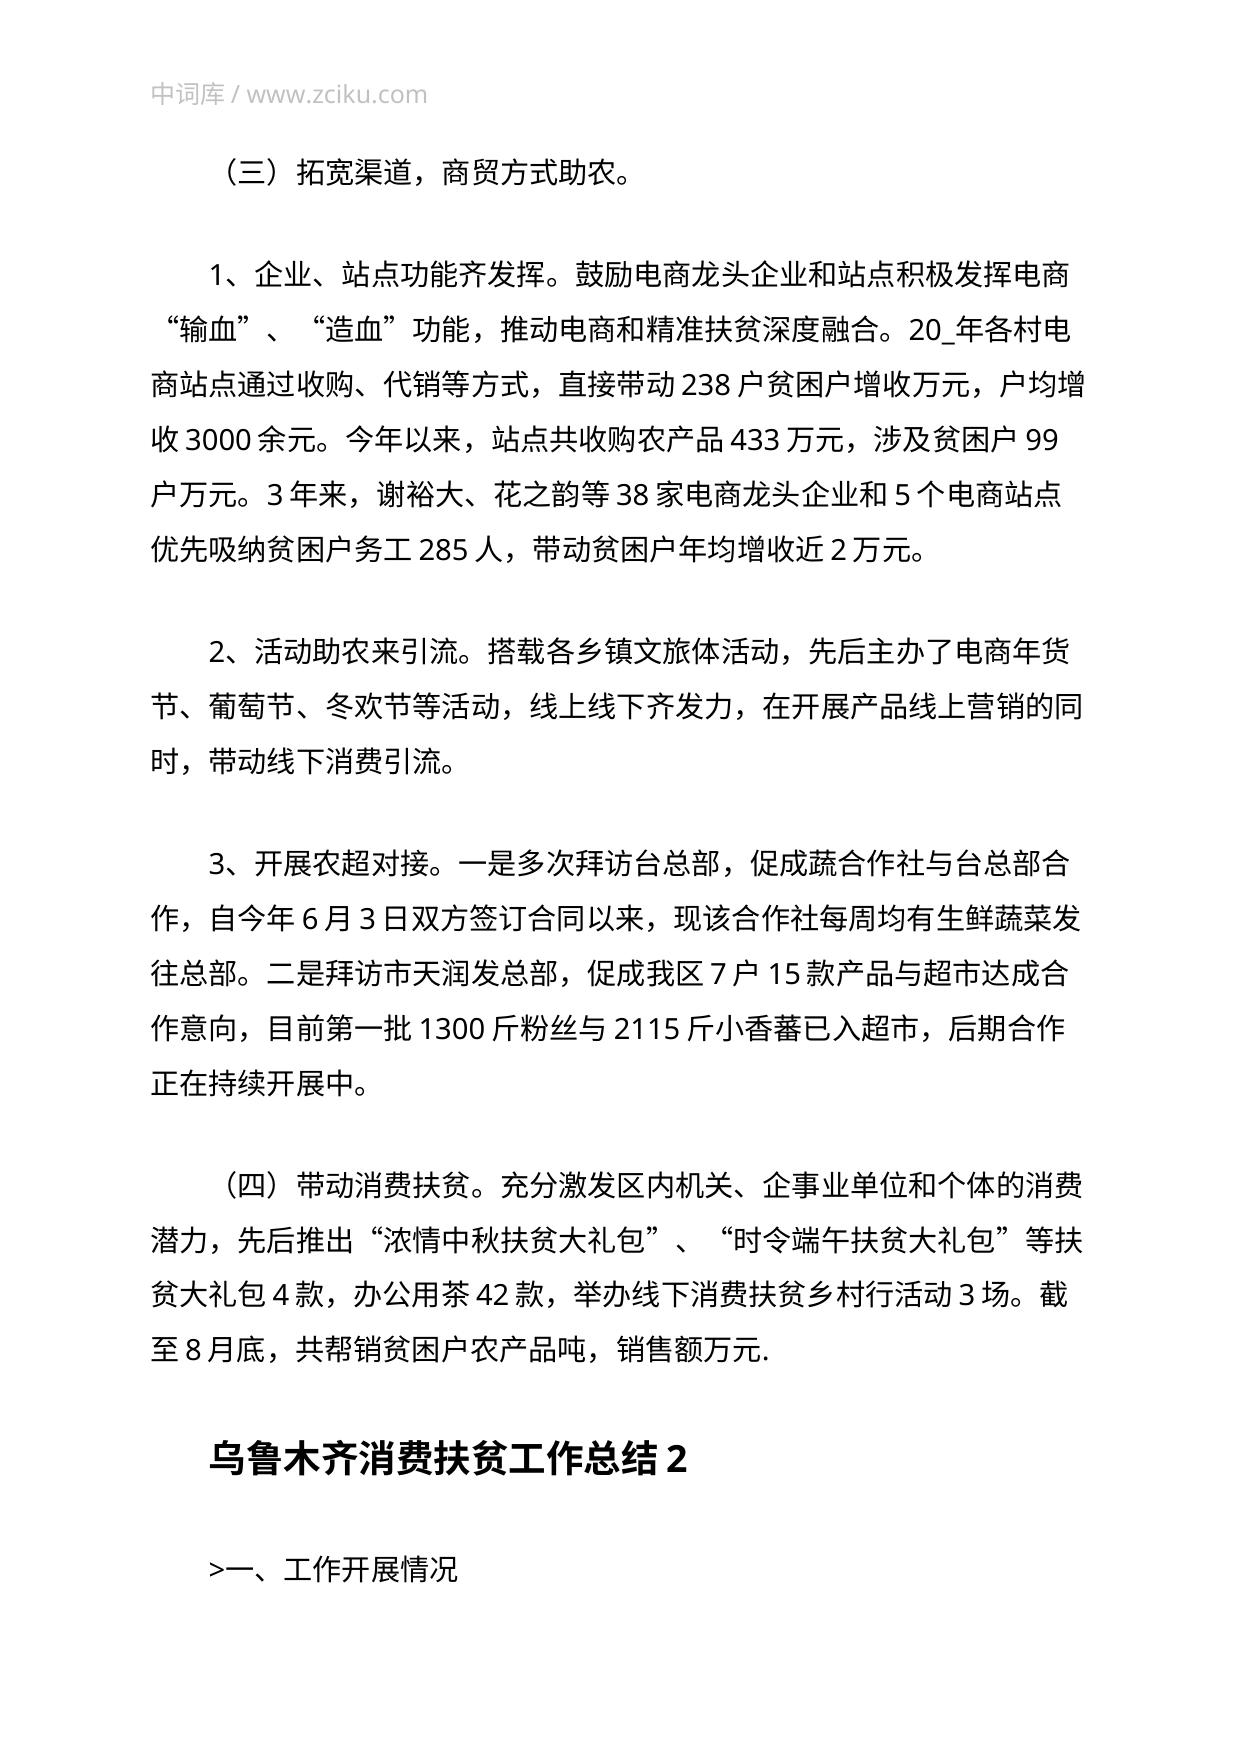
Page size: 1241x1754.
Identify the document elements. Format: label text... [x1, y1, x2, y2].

text （四）带动消费扶贫。充分激发区内机关、企事业单位和个体的消费潜力，先后推出“浓情中秋扶贫大礼包”、“时令端午扶贫大礼包”等扶贫大礼包4款，办公用茶42款，举办线下消费扶贫乡村行活动3场。截至8月底，共帮销贫困户农产品吨，销售额万元. [150, 1162, 1090, 1369]
text 2、活动助农来引流。搭载各乡镇文旅体活动，先后主办了电商年货节、葡萄节、冬欢节等活动，线上线下齐发力，在开展产品线上营销的同时，带动线下消费引流。 [150, 629, 1090, 781]
text 3、开展农超对接。一是多次拜访台总部，促成蔬合作社与台总部合作，自今年6月3日双方签订合同以来，现该合作社每周均有生鲜蔬菜发往总部。二是拜访市天润发总部，促成我区7户15款产品与超市达成合作意向，目前第一批1300斤粉丝与2115斤小香蕃已入超市，后期合作正在持续开展中。 [150, 840, 1090, 1103]
text 1、企业、站点功能齐发挥。鼓励电商龙头企业和站点积极发挥电商“输血”、“造血”功能，推动电商和精准扶贫深度融合。20_年各村电商站点通过收购、代销等方式，直接带动238户贫困户增收万元，户均增收3000余元。今年以来，站点共收购农产品433万元，涉及贫困户99户万元。3年来，谢裕大、花之韵等38家电商龙头企业和5个电商站点优先吸纳贫困户务工285人，带动贫困户年均增收近2万元。 [150, 252, 1090, 569]
text 乌鲁木齐消费扶贫工作总结2 [150, 1429, 1090, 1483]
text >一、工作开展情况 [150, 1547, 1090, 1589]
text （三）拓宽渠道，商贸方式助农。 [150, 150, 1090, 192]
